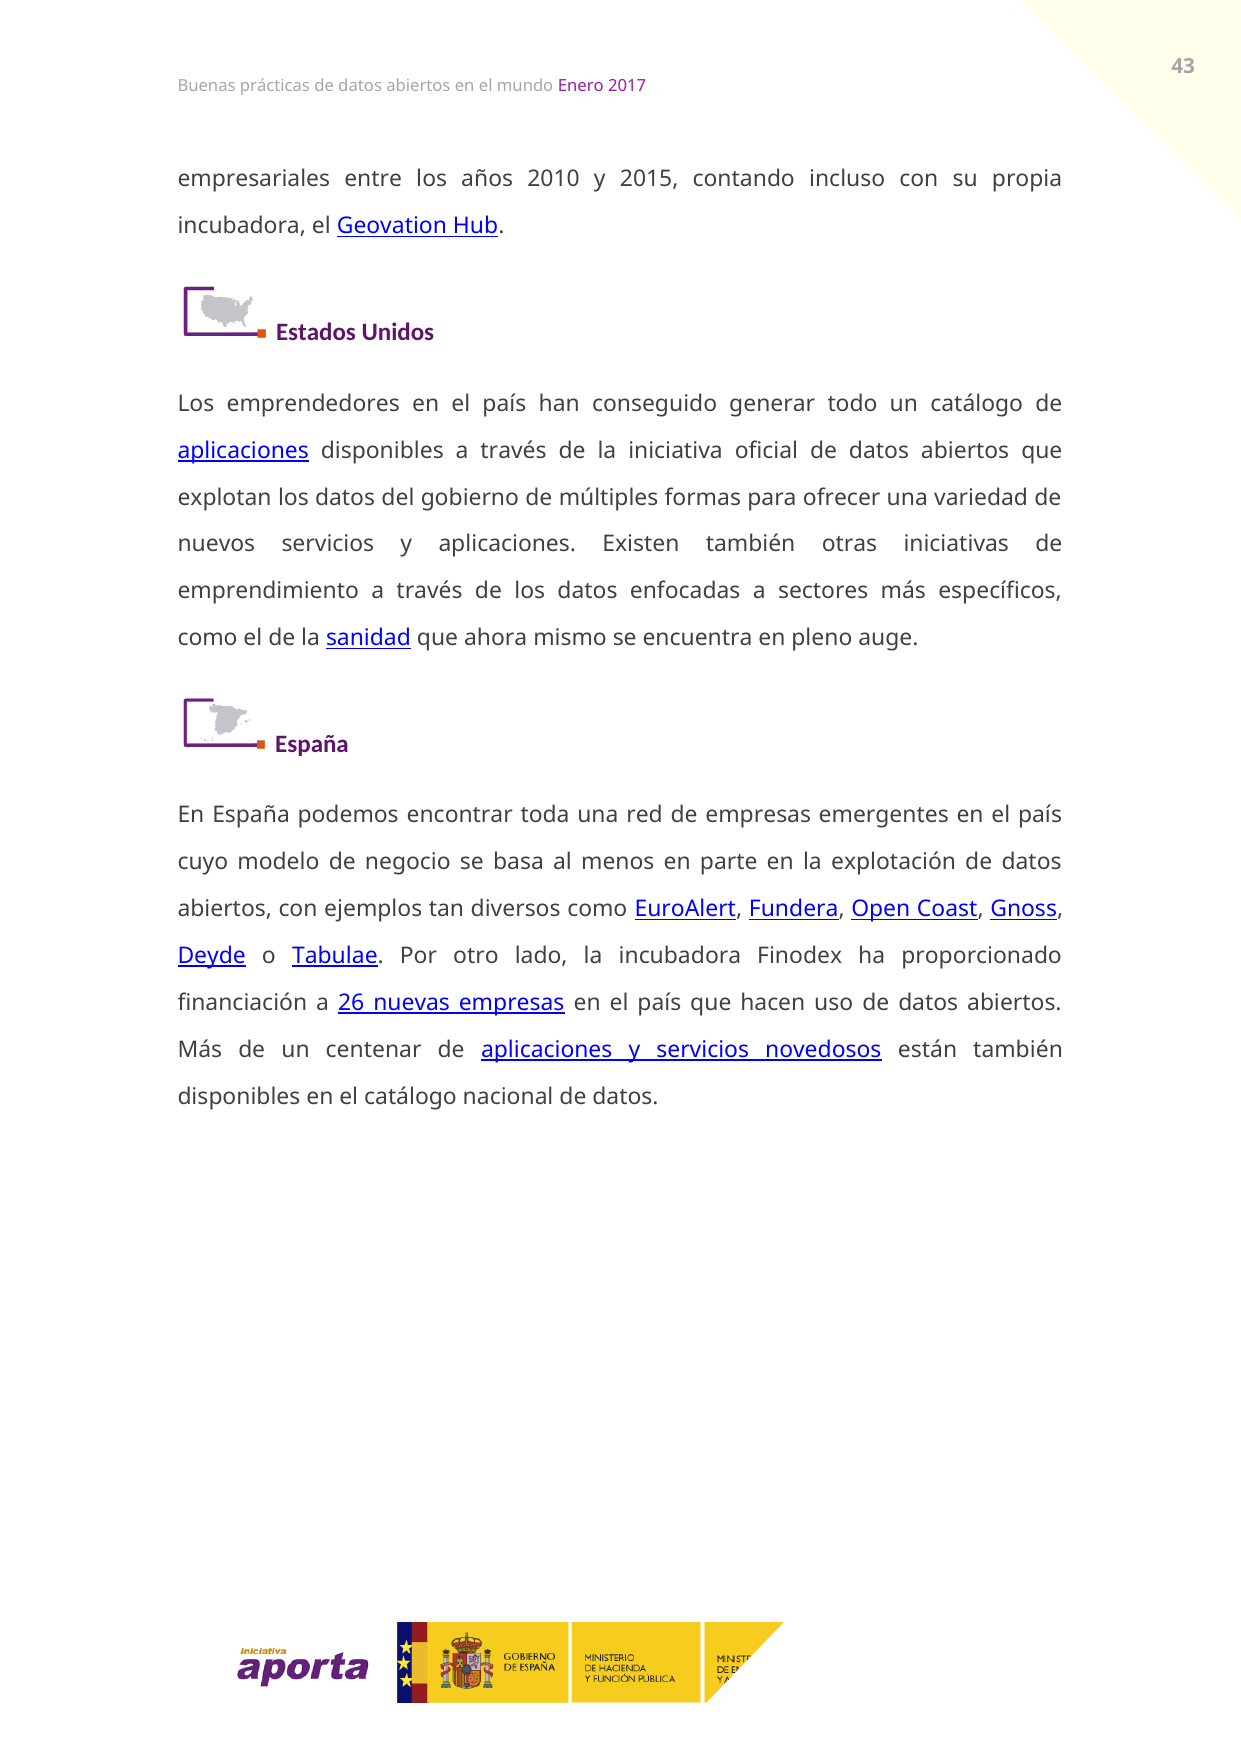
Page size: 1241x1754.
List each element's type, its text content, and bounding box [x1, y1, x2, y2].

text España [177, 693, 1063, 758]
text En España podemos encontrar toda una red de empresas emergentes en el país cuyo modelo de negocio se basa al menos en parte en la explotación de datos abiertos, con ejemplos tan diversos como EuroAlert, Fundera, Open Coast, Gnoss, Deyde o Tabulae. Por otro lado, la incubadora Finodex ha proporcionado financiación a 26 nuevas empresas en el país que hacen uso de datos abiertos. Más de un centenar de aplicaciones y servicios novedosos están también disponibles en el catálogo nacional de datos. [177, 798, 1063, 1111]
text Los emprendedores en el país han conseguido generar todo un catálogo de aplicaciones disponibles a través de la iniciativa oficial de datos abiertos que explotan los datos del gobierno de múltiples formas para ofrecer una variedad de nuevos servicios y aplicaciones. Existen también otras iniciativas de emprendimiento a través de los datos enfocadas a sectores más específicos, como el de la sanidad que ahora mismo se encuentra en pleno auge. [177, 387, 1063, 652]
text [177, 162, 1063, 241]
picture [176, 1622, 783, 1703]
picture [177, 692, 270, 752]
text Estados Unidos [177, 281, 1063, 346]
picture [177, 281, 270, 341]
